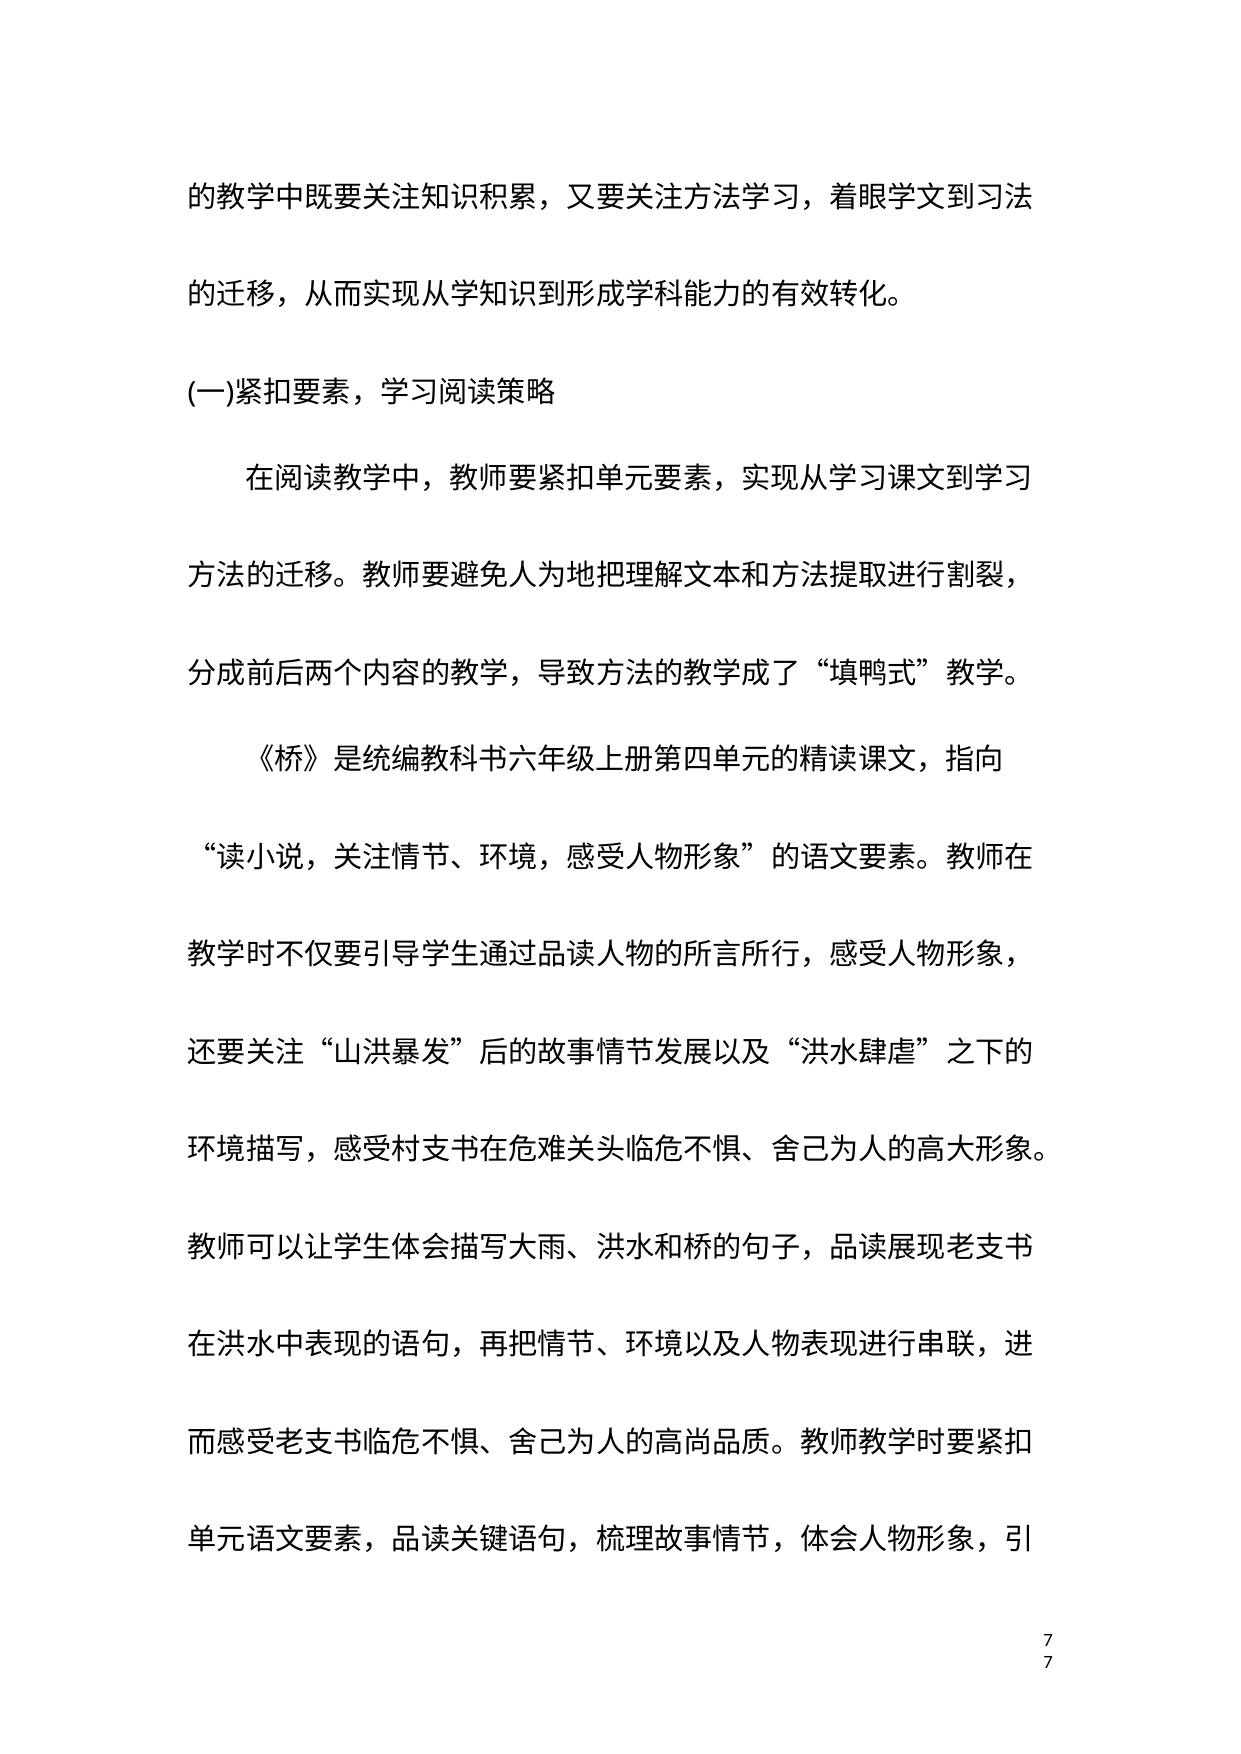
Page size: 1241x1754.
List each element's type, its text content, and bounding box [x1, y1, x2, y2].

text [187, 162, 1053, 422]
text 在阅读教学中，教师要紧扣单元要素，实现从学习课文到学习方法的迁移。教师要避免人为地把理解文本和方法提取进行割裂，分成前后两个内容的教学，导致方法的教学成了“填鸭式”教学。 [187, 443, 1053, 703]
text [187, 724, 1053, 1569]
